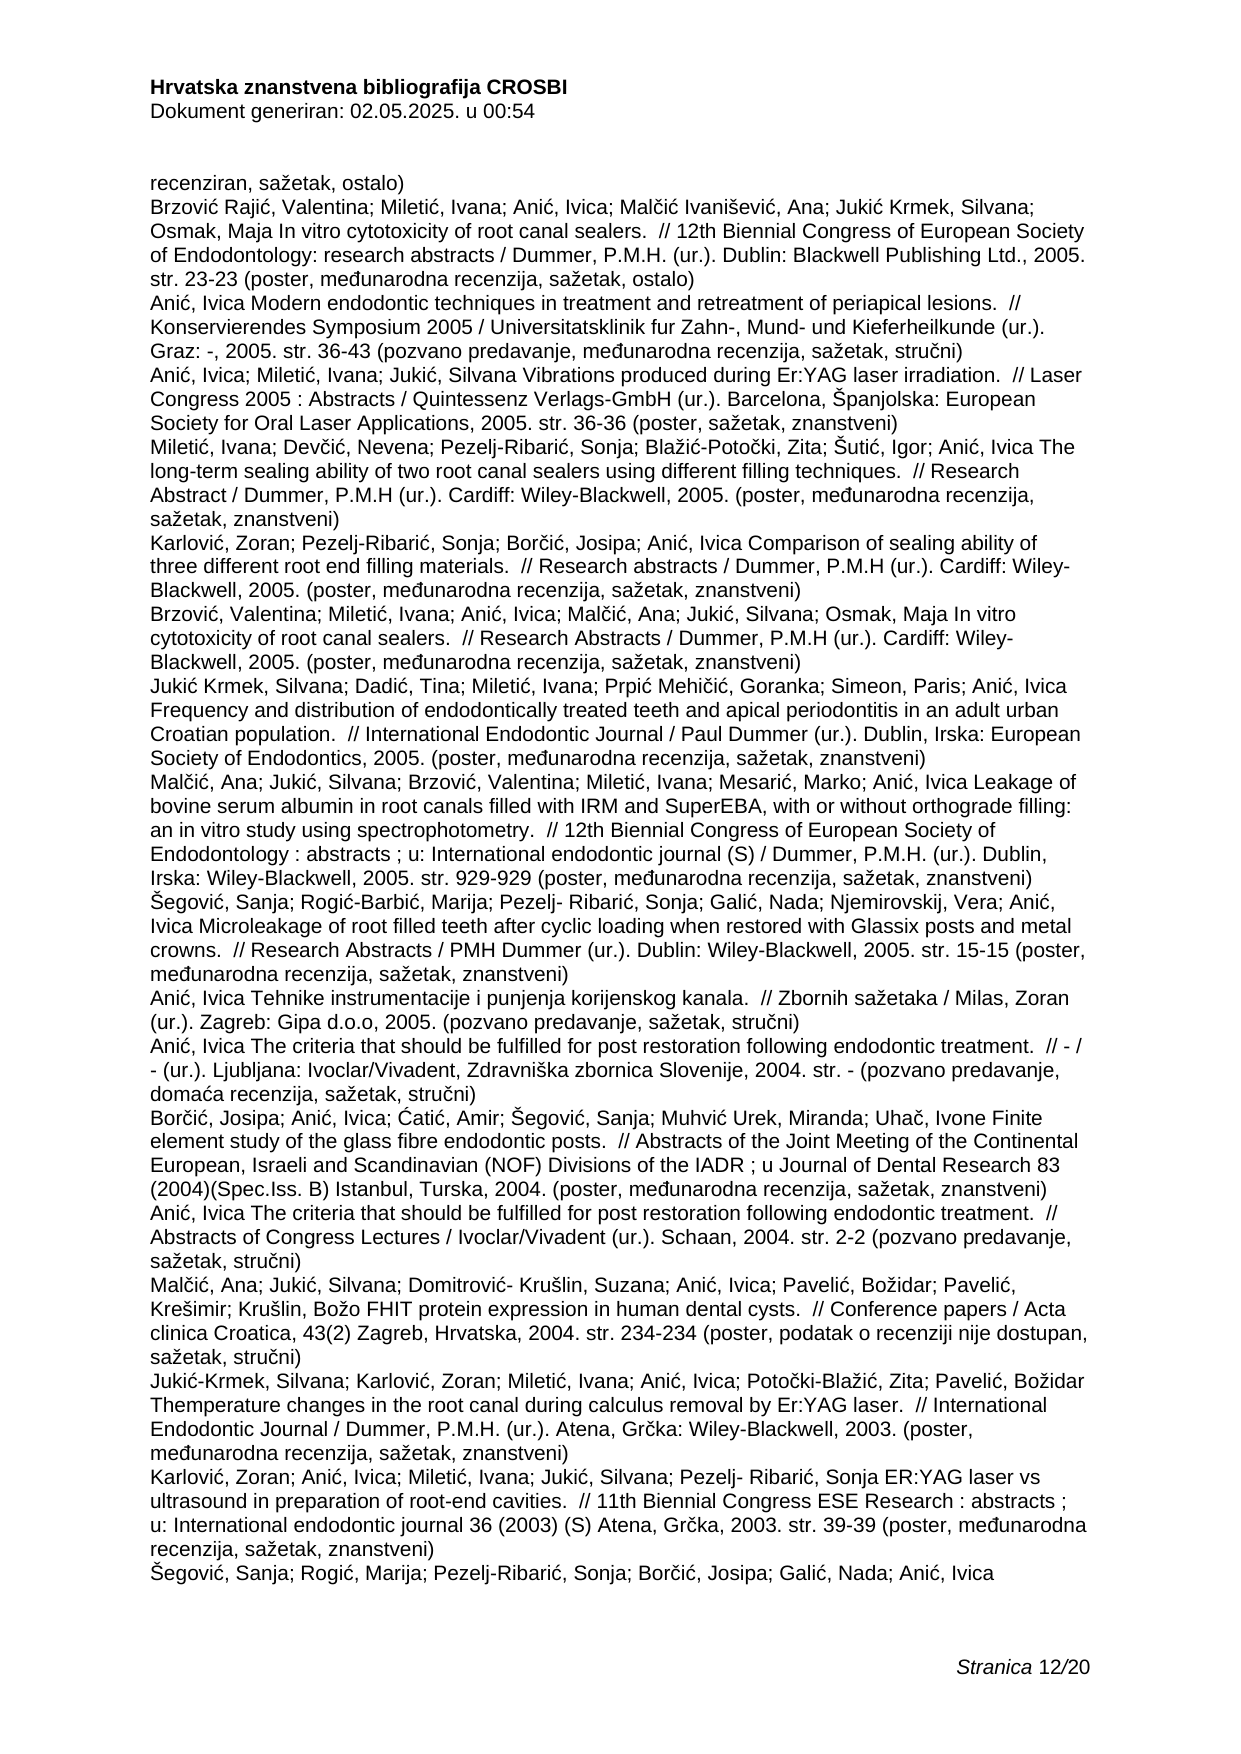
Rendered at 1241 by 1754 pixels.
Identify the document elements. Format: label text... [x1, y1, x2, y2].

text Šegović, Sanja; Rogić-Barbić, Marija; Pezelj- Ribarić, Sonja; Galić, Nada; Njemirovskij, Vera; Anić, Ivica [150, 890, 1090, 986]
text Brzović, Valentina; Miletić, Ivana; Anić, Ivica; Malčić, Ana; Jukić, Silvana; Osmak, Maja [150, 602, 1090, 674]
text Miletić, Ivana; Devčić, Nevena; Pezelj-Ribarić, Sonja; Blažić-Potočki, Zita; Šutić, Igor; Anić, Ivica [150, 434, 1090, 530]
text Malčić, Ana; Jukić, Silvana; Brzović, Valentina; Miletić, Ivana; Mesarić, Marko; Anić, Ivica [150, 770, 1090, 890]
text Brzović Rajić, Valentina; Miletić, Ivana; Anić, Ivica; Malčić Ivanišević, Ana; Jukić Krmek, Silvana; Osmak, Maja [150, 195, 1090, 291]
text Anić, Ivica; Miletić, Ivana; Jukić, Silvana [150, 363, 1090, 434]
text Karlović, Zoran; Anić, Ivica; Miletić, Ivana; Jukić, Silvana; Pezelj- Ribarić, Sonja [150, 1465, 1090, 1561]
text Anić, Ivica [150, 1033, 1090, 1105]
text Borčić, Josipa; Anić, Ivica; Ćatić, Amir; Šegović, Sanja; Muhvić Urek, Miranda; Uhač, Ivone [150, 1105, 1090, 1201]
text Anić, Ivica [150, 986, 1090, 1033]
text Jukić Krmek, Silvana; Dadić, Tina; Miletić, Ivana; Prpić Mehičić, Goranka; Simeon, Paris; Anić, Ivica [150, 674, 1090, 770]
text Jukić-Krmek, Silvana; Karlović, Zoran; Miletić, Ivana; Anić, Ivica; Potočki-Blažić, Zita; Pavelić, Božidar [150, 1369, 1090, 1465]
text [150, 1561, 1090, 1584]
text Anić, Ivica [150, 1201, 1090, 1273]
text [150, 171, 1090, 195]
text Malčić, Ana; Jukić, Silvana; Domitrović- Krušlin, Suzana; Anić, Ivica; Pavelić, Božidar; Pavelić, Krešimir; Krušlin, Božo [150, 1273, 1090, 1369]
text Karlović, Zoran; Pezelj-Ribarić, Sonja; Borčić, Josipa; Anić, Ivica [150, 530, 1090, 602]
text Anić, Ivica [150, 291, 1090, 363]
